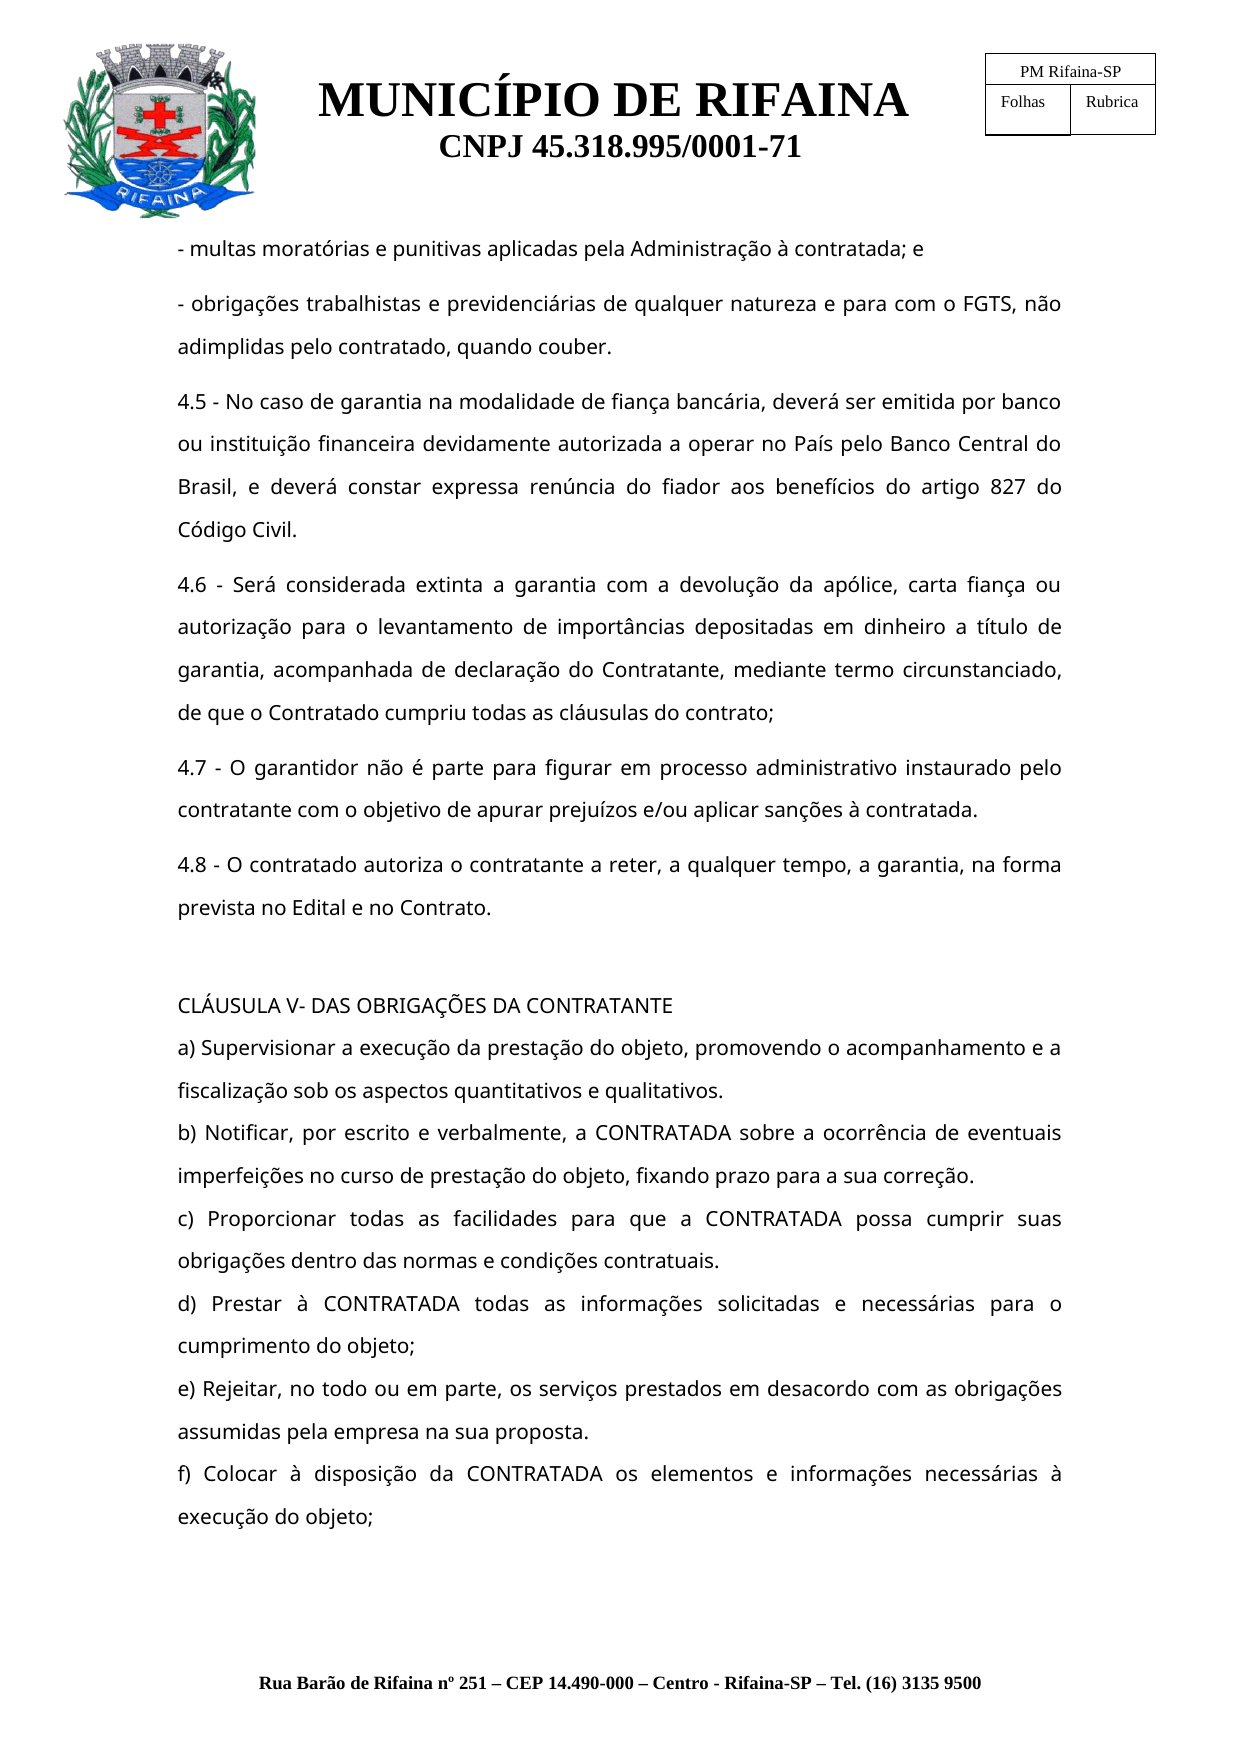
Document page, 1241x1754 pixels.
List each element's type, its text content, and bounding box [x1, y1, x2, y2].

text b) Notificar, por escrito e verbalmente, a CONTRATADA sobre a ocorrência de eventuais imperfeições no curso de prestação do objeto, fixando prazo para a sua correção. [177, 1118, 1063, 1189]
text e) Rejeitar, no todo ou em parte, os serviços prestados em desacordo com as obrigações assumidas pela empresa na sua proposta. [177, 1374, 1063, 1445]
text 4.8 - O contratado autoriza o contratante a reter, a qualquer tempo, a garantia, na forma prevista no Edital e no Contrato. [177, 850, 1063, 921]
text c) Proporcionar todas as facilidades para que a CONTRATADA possa cumprir suas obrigações dentro das normas e condições contratuais. [177, 1204, 1063, 1275]
text d) Prestar à CONTRATADA todas as informações solicitadas e necessárias para o cumprimento do objeto; [177, 1289, 1063, 1360]
text a) Supervisionar a execução da prestação do objeto, promovendo o acompanhamento e a fiscalização sob os aspectos quantitativos e qualitativos. [177, 1033, 1063, 1104]
picture [62, 40, 256, 219]
text CLÁUSULA V- DAS OBRIGAÇÕES DA CONTRATANTE [177, 991, 1063, 1019]
text 4.6 - Será considerada extinta a garantia com a devolução da apólice, carta fiança ou autorização para o levantamento de importâncias depositadas em dinheiro a título de garantia, acompanhada de declaração do Contratante, mediante termo circunstanciado, de que o Contratado cumpriu todas as cláusulas do contrato; [177, 570, 1063, 726]
text - obrigações trabalhistas e previdenciárias de qualquer natureza e para com o FGTS, não adimplidas pelo contratado, quando couber. [177, 289, 1063, 360]
text 4.7 - O garantidor não é parte para figurar em processo administrativo instaurado pelo contratante com o objetivo de apurar prejuízos e/ou aplicar sanções à contratada. [177, 753, 1063, 824]
text 4.5 - No caso de garantia na modalidade de fiança bancária, deverá ser emitida por banco ou instituição financeira devidamente autorizada a operar no País pelo Banco Central do Brasil, e deverá constar expressa renúncia do fiador aos benefícios do artigo 827 do Código Civil. [177, 387, 1063, 543]
text f) Colocar à disposição da CONTRATADA os elementos e informações necessárias à execução do objeto; [177, 1459, 1063, 1530]
text - multas moratórias e punitivas aplicadas pela Administração à contratada; e [177, 234, 1063, 262]
